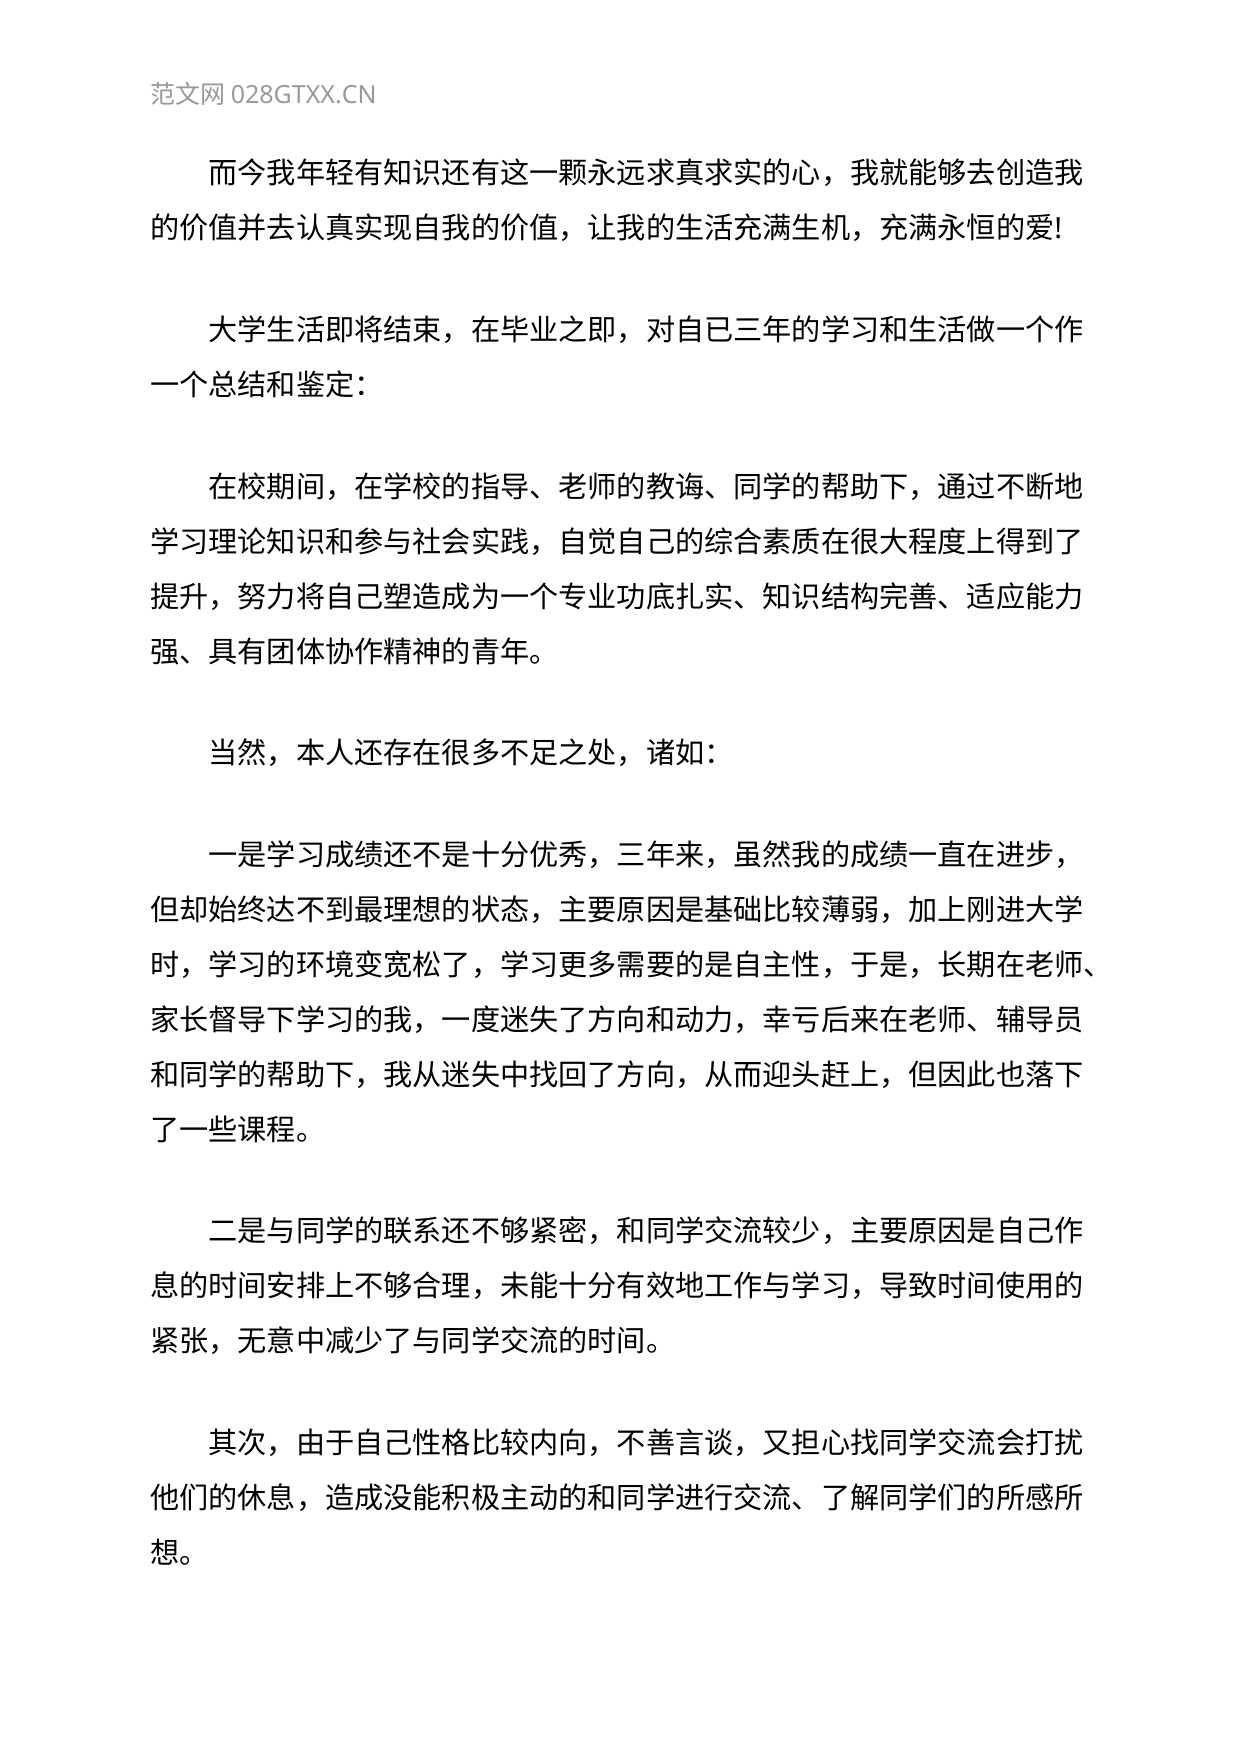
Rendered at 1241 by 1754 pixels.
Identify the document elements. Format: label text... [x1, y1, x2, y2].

text 二是与同学的联系还不够紧密，和同学交流较少，主要原因是自己作息的时间安排上不够合理，未能十分有效地工作与学习，导致时间使用的紧张，无意中减少了与同学交流的时间。 [150, 1208, 1090, 1360]
text 其次，由于自己性格比较内向，不善言谈，又担心找同学交流会打扰他们的休息，造成没能积极主动的和同学进行交流、了解同学们的所感所想。 [150, 1419, 1090, 1572]
text 一是学习成绩还不是十分优秀，三年来，虽然我的成绩一直在进步，但却始终达不到最理想的状态，主要原因是基础比较薄弱，加上刚进大学时，学习的环境变宽松了，学习更多需要的是自主性，于是，长期在老师、家长督导下学习的我，一度迷失了方向和动力，幸亏后来在老师、辅导员和同学的帮助下，我从迷失中找回了方向，从而迎头赶上，但因此也落下了一些课程。 [150, 832, 1090, 1148]
text 在校期间，在学校的指导、老师的教诲、同学的帮助下，通过不断地学习理论知识和参与社会实践，自觉自己的综合素质在很大程度上得到了提升，努力将自己塑造成为一个专业功底扎实、知识结构完善、适应能力强、具有团体协作精神的青年。 [150, 463, 1090, 671]
text 当然，本人还存在很多不足之处，诸如： [150, 730, 1090, 772]
text 大学生活即将结束，在毕业之即，对自已三年的学习和生活做一个作一个总结和鉴定： [150, 307, 1090, 404]
text 而今我年轻有知识还有这一颗永远求真求实的心，我就能够去创造我的价值并去认真实现自我的价值，让我的生活充满生机，充满永恒的爱! [150, 150, 1090, 247]
